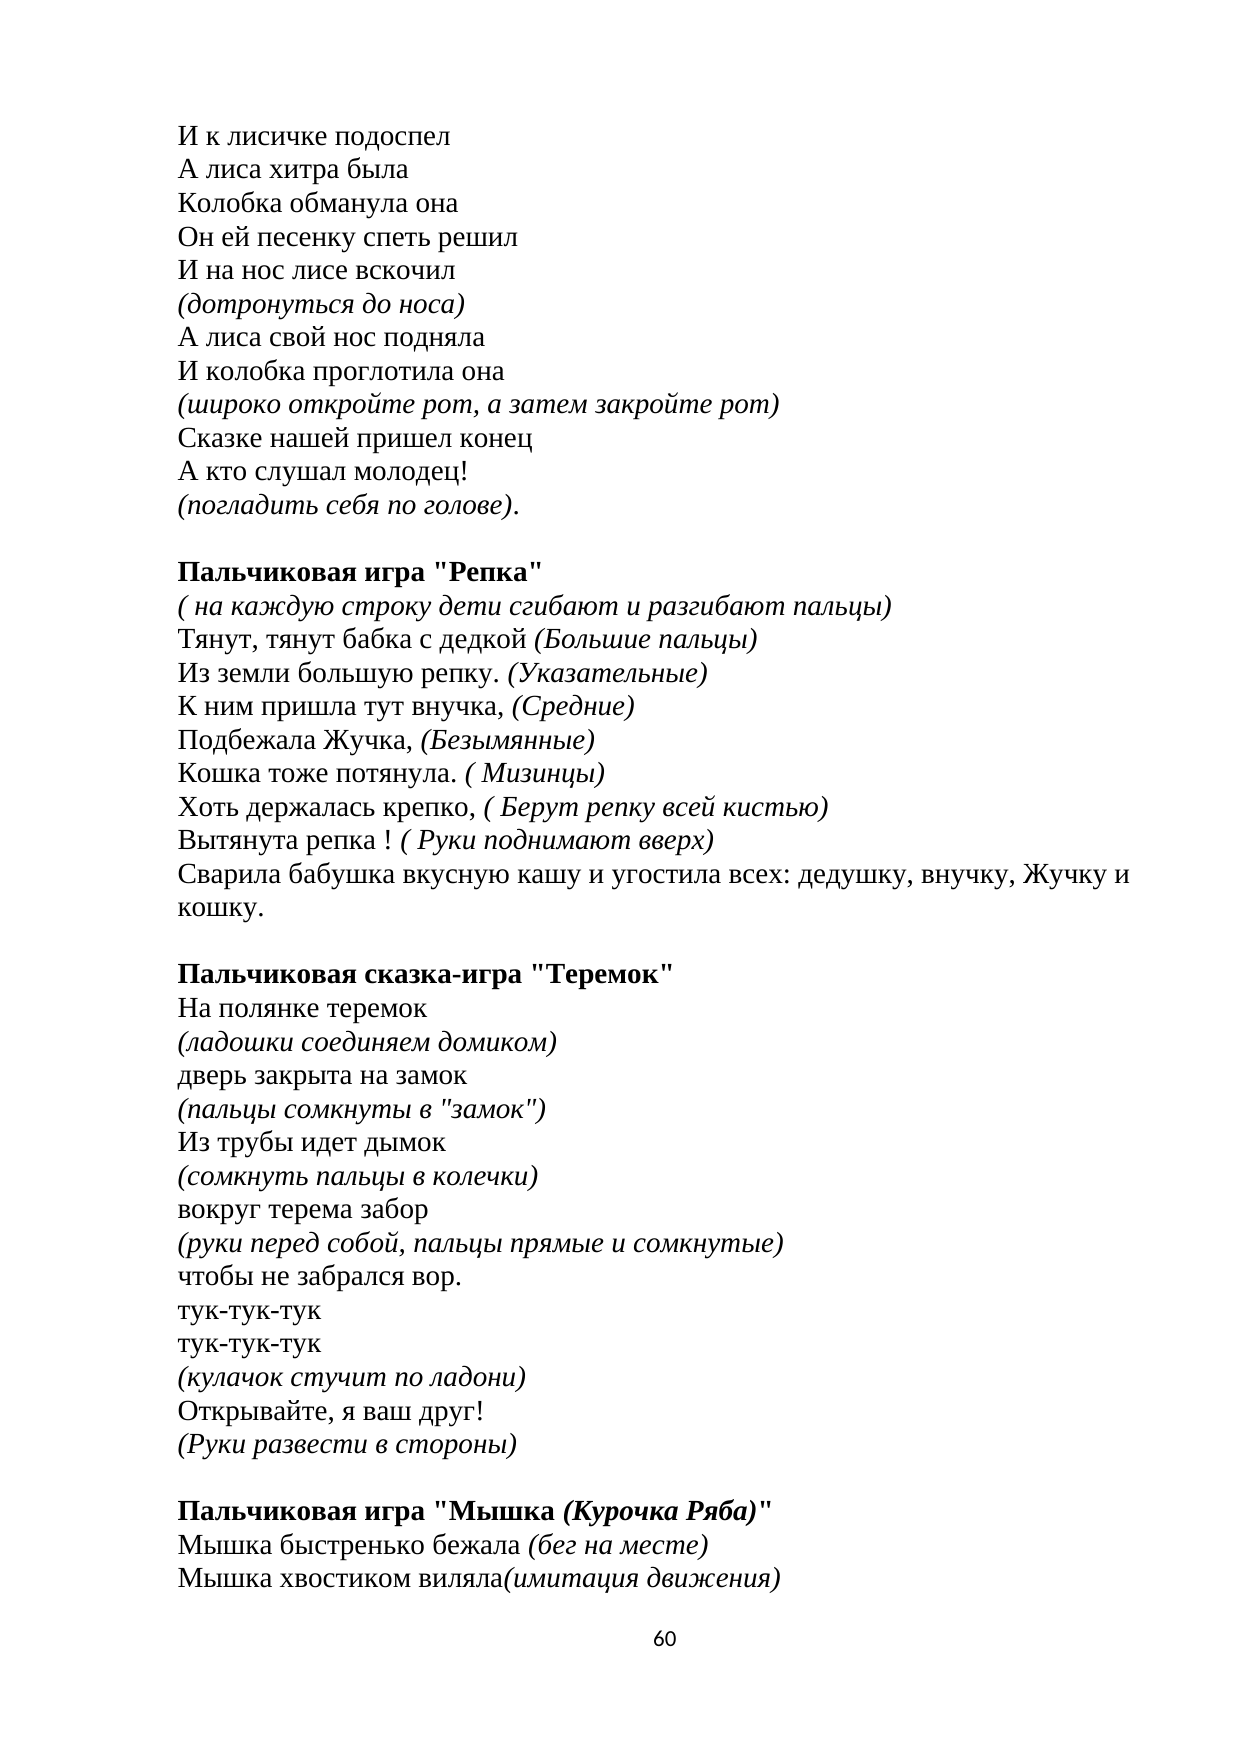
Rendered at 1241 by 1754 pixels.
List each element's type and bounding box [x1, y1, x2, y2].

text [177, 118, 1152, 1594]
